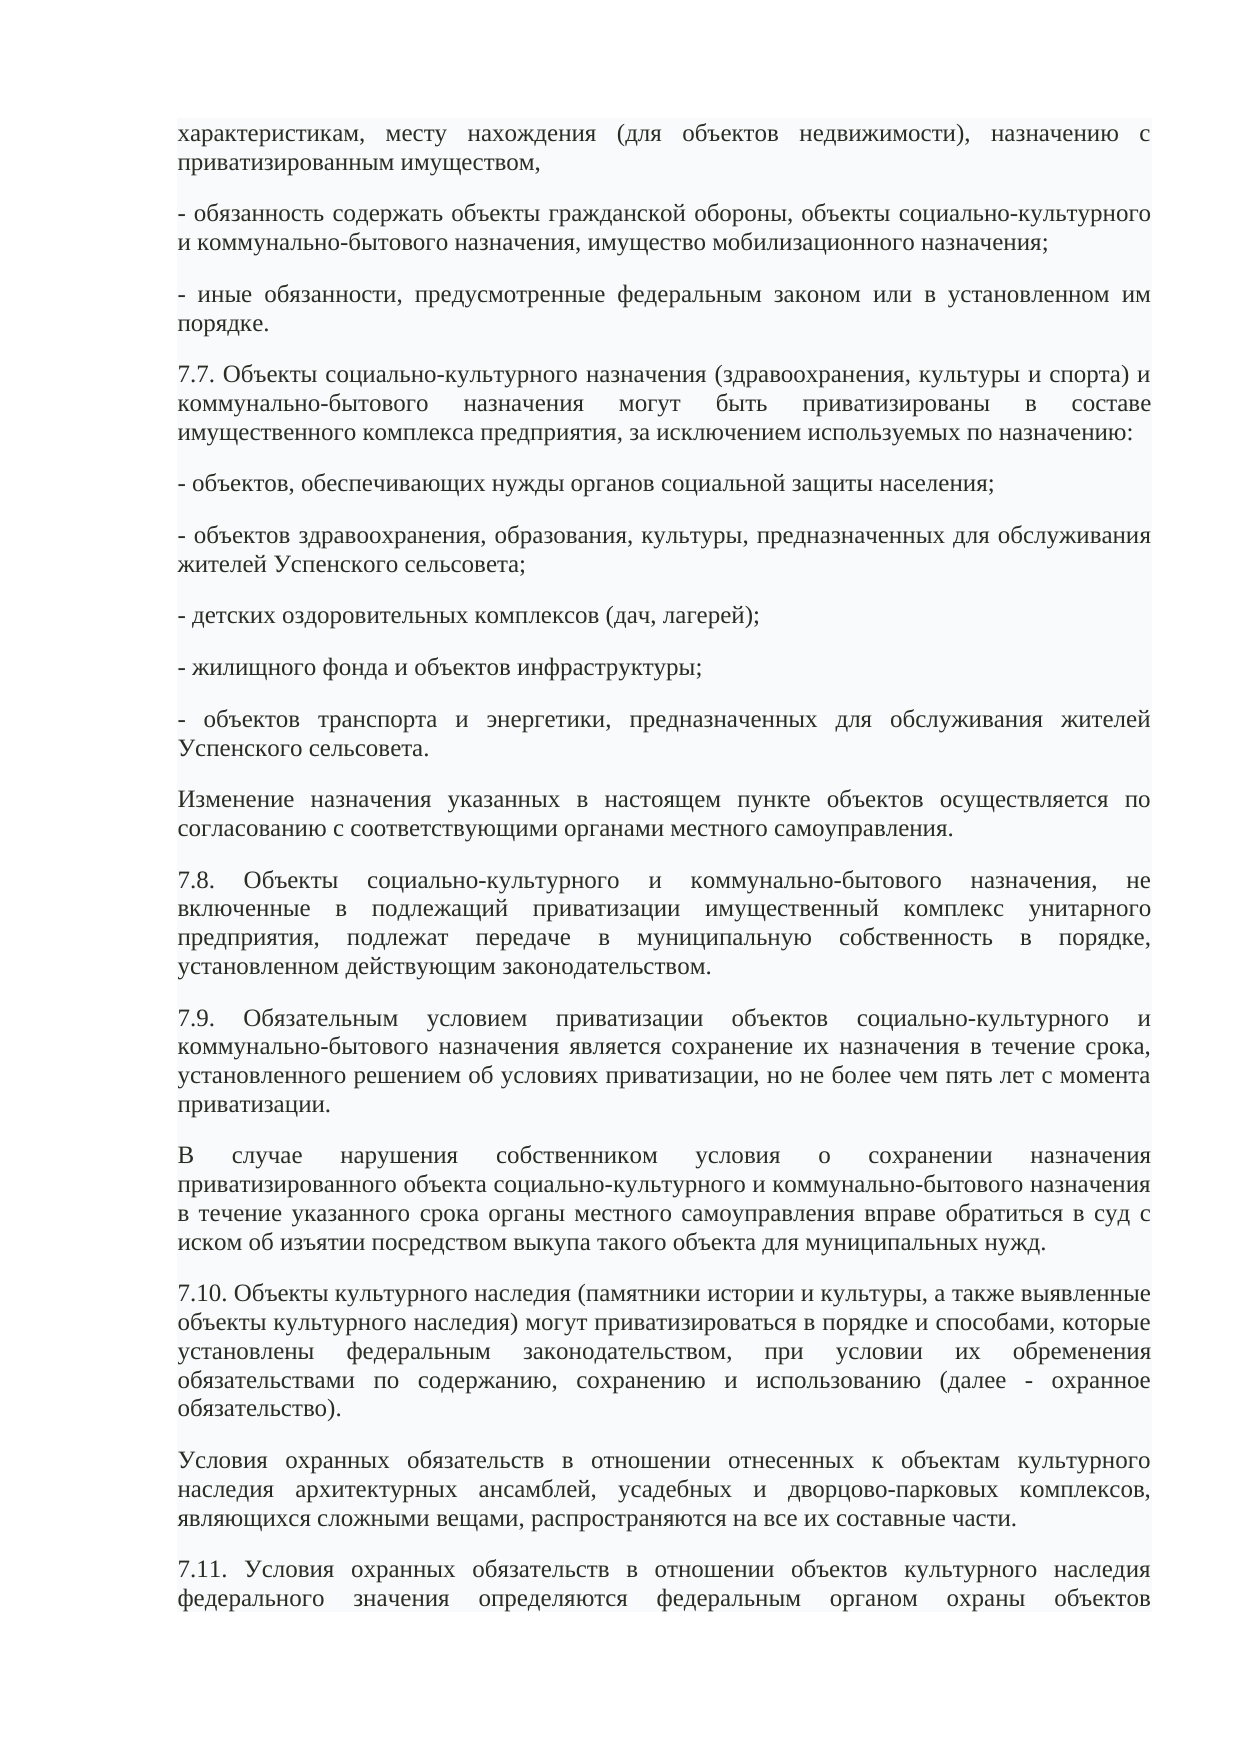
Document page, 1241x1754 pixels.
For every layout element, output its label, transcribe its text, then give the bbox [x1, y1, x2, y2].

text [177, 1554, 1152, 1612]
text 7.9. Обязательным условием приватизации объектов социально-культурного и коммунально-бытового назначения является сохранение их назначения в течение срока, установленного решением об условиях приватизации, но не более чем пять лет с момента приватизации. [177, 1003, 1152, 1118]
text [177, 118, 1152, 176]
text Условия охранных обязательств в отношении отнесенных к объектам культурного наследия архитектурных ансамблей, усадебных и дворцово-парковых комплексов, являющихся сложными вещами, распространяются на все их составные части. [177, 1445, 1152, 1531]
text В случае нарушения собственником условия о сохранении назначения приватизированного объекта социально-культурного и коммунально-бытового назначения в течение указанного срока органы местного самоуправления вправе обратиться в суд с иском об изъятии посредством выкупа такого объекта для муниципальных нужд. [177, 1141, 1152, 1256]
text - иные обязанности, предусмотренные федеральным законом или в установленном им порядке. [177, 279, 1152, 336]
text 7.7. Объекты социально-культурного назначения (здравоохранения, культуры и спорта) и коммунально-бытового назначения могут быть приватизированы в составе имущественного комплекса предприятия, за исключением используемых по назначению: [177, 359, 1152, 446]
text Изменение назначения указанных в настоящем пункте объектов осуществляется по согласованию с соответствующими органами местного самоуправления. [177, 784, 1152, 842]
text - детских оздоровительных комплексов (дач, лагерей); [177, 601, 1152, 629]
text 7.10. Объекты культурного наследия (памятники истории и культуры, а также выявленные объекты культурного наследия) могут приватизироваться в порядке и способами, которые установлены федеральным законодательством, при условии их обременения обязательствами по содержанию, сохранению и использованию (далее - охранное обязательство). [177, 1278, 1152, 1422]
text - объектов транспорта и энергетики, предназначенных для обслуживания жителей Успенского сельсовета. [177, 704, 1152, 761]
text - объектов здравоохранения, образования, культуры, предназначенных для обслуживания жителей Успенского сельсовета; [177, 520, 1152, 578]
text - обязанность содержать объекты гражданской обороны, объекты социально-культурного и коммунально-бытового назначения, имущество мобилизационного назначения; [177, 198, 1152, 256]
text - жилищного фонда и объектов инфраструктуры; [177, 652, 1152, 681]
text - объектов, обеспечивающих нужды органов социальной защиты населения; [177, 468, 1152, 497]
text 7.8. Объекты социально-культурного и коммунально-бытового назначения, не включенные в подлежащий приватизации имущественный комплекс унитарного предприятия, подлежат передаче в муниципальную собственность в порядке, установленном действующим законодательством. [177, 865, 1152, 980]
